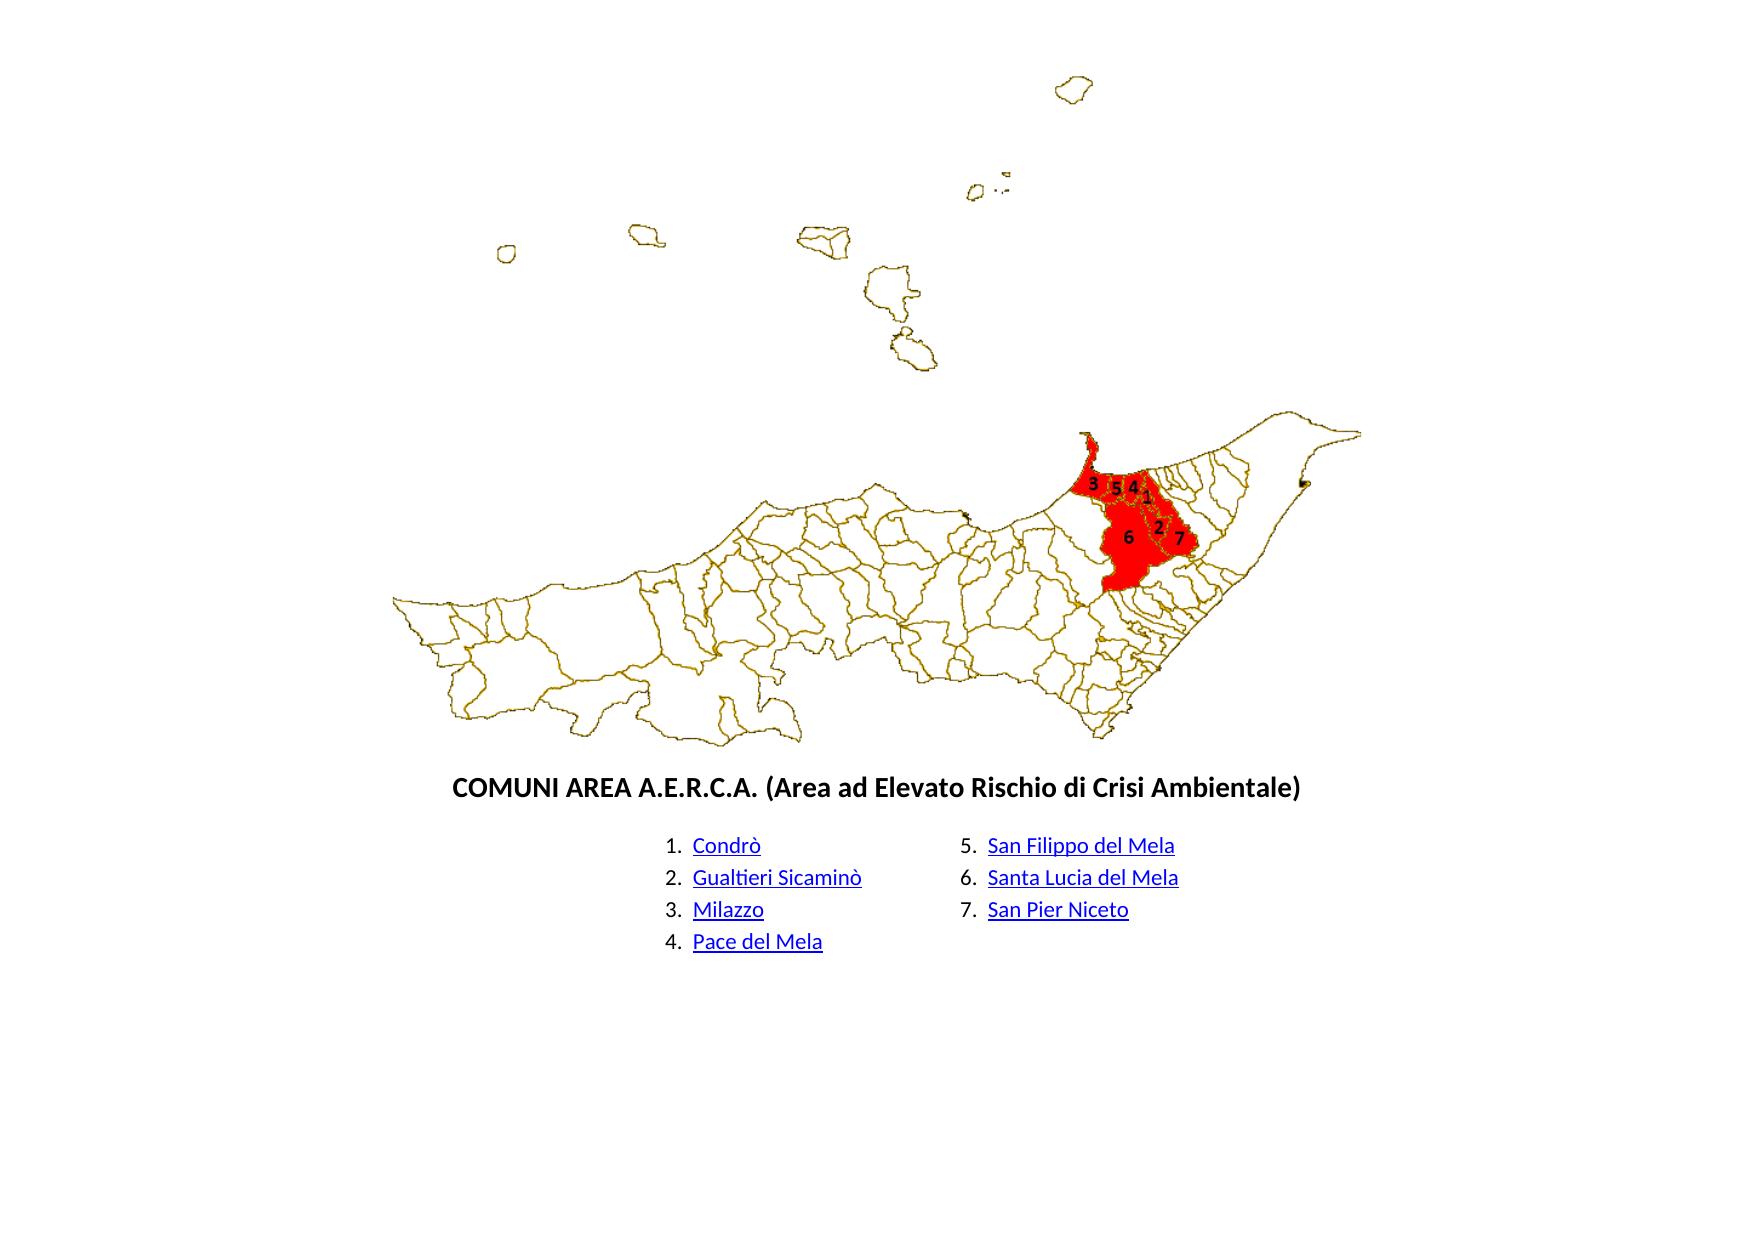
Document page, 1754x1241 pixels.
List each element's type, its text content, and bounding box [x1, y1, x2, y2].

list 4. Pace del Mela [150, 927, 1679, 955]
list 3. Milazzo 7. San Pier Niceto [150, 895, 1679, 923]
picture [392, 75, 1362, 749]
text COMUNI AREA A.E.R.C.A. (Area ad Elevato Rischio di Crisi Ambientale) [75, 769, 1679, 804]
list 2. Gualtieri Sicaminò 6. Santa Lucia del Mela [150, 863, 1679, 891]
list 1. Condrò 5. San Filippo del Mela [150, 831, 1679, 859]
